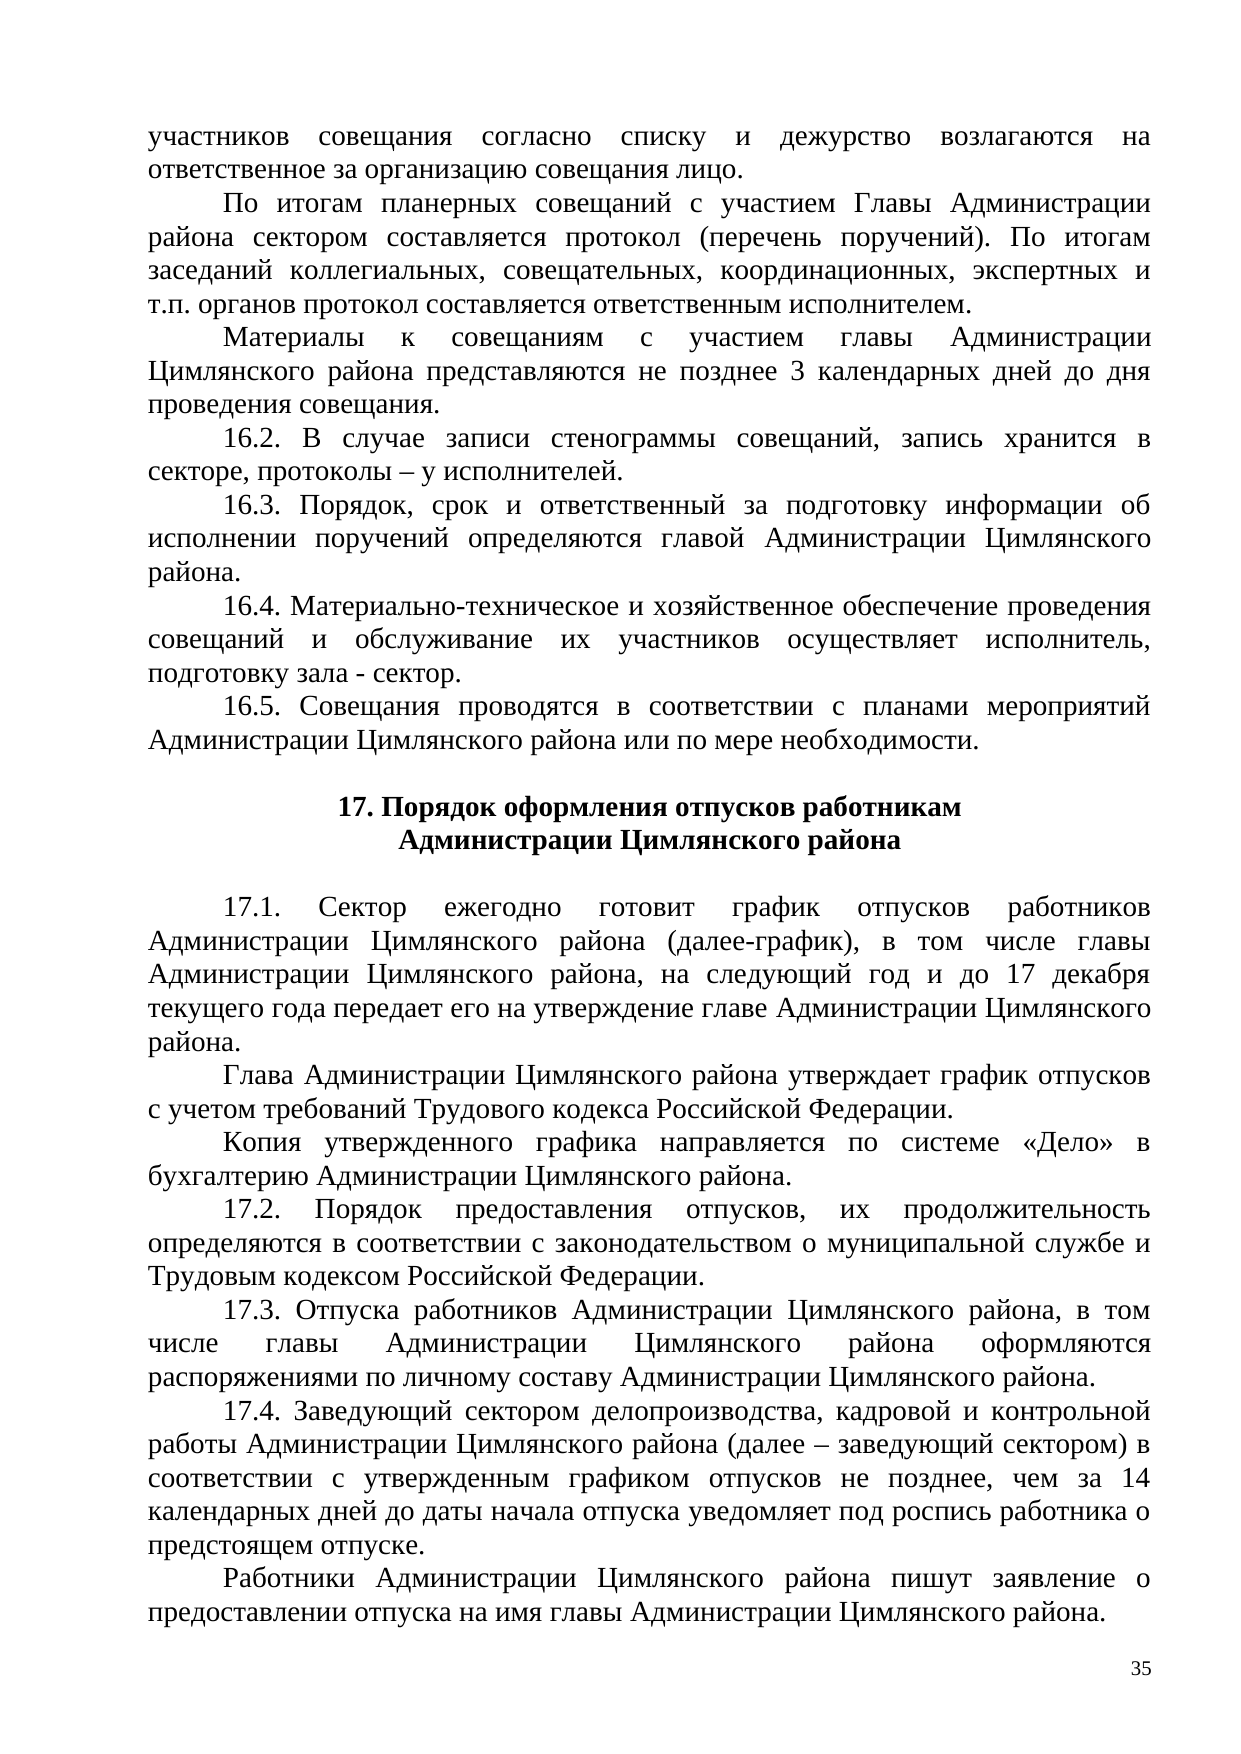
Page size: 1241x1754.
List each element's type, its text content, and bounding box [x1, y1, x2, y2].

text 16.2. В случае записи стенограммы совещаний, запись хранится в секторе, протоколы – у исполнителей. [148, 420, 1152, 487]
text 16.3. Порядок, срок и ответственный за подготовку информации об исполнении поручений определяются главой Администрации Цимлянского района. [148, 487, 1152, 588]
text Материалы к совещаниям с участием главы Администрации Цимлянского района представляются не позднее 3 календарных дней до дня проведения совещания. [148, 319, 1152, 420]
text 16.4. Материально-техническое и хозяйственное обеспечение проведения совещаний и обслуживание их участников осуществляет исполнитель, подготовку зала - сектор. [148, 588, 1152, 688]
text Копия утвержденного графика направляется по системе «Дело» в бухгалтерию Администрации Цимлянского района. [148, 1124, 1152, 1191]
text 16.5. Совещания проводятся в соответствии с планами мероприятий Администрации Цимлянского района или по мере необходимости. [148, 688, 1152, 755]
text 17.4. Заведующий сектором делопроизводства, кадровой и контрольной работы Администрации Цимлянского района (далее – заведующий сектором) в соответствии с утвержденным графиком отпусков не позднее, чем за 14 календарных дней до даты начала отпуска уведомляет под роспись работника о предстоящем отпуске. [148, 1393, 1152, 1560]
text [148, 118, 1152, 185]
text 17. Порядок оформления отпусков работникам [148, 789, 1152, 822]
text 17.1. Сектор ежегодно готовит график отпусков работников Администрации Цимлянского района (далее-график), в том числе главы Администрации Цимлянского района, на следующий год и до 17 декабря текущего года передает его на утверждение главе Администрации Цимлянского района. [148, 889, 1152, 1057]
text 17.2. Порядок предоставления отпусков, их продолжительность определяются в соответствии с законодательством о муниципальной службе и Трудовым кодексом Российской Федерации. [148, 1191, 1152, 1292]
text Администрации Цимлянского района [148, 822, 1152, 856]
text 17.3. Отпуска работников Администрации Цимлянского района, в том числе главы Администрации Цимлянского района оформляются распоряжениями по личному составу Администрации Цимлянского района. [148, 1292, 1152, 1393]
text Работники Администрации Цимлянского района пишут заявление о предоставлении отпуска на имя главы Администрации Цимлянского района. [148, 1560, 1152, 1627]
text По итогам планерных совещаний с участием Главы Администрации района сектором составляется протокол (перечень поручений). По итогам заседаний коллегиальных, совещательных, координационных, экспертных и т.п. органов протокол составляется ответственным исполнителем. [148, 185, 1152, 319]
text Глава Администрации Цимлянского района утверждает график отпусков с учетом требований Трудового кодекса Российской Федерации. [148, 1057, 1152, 1124]
